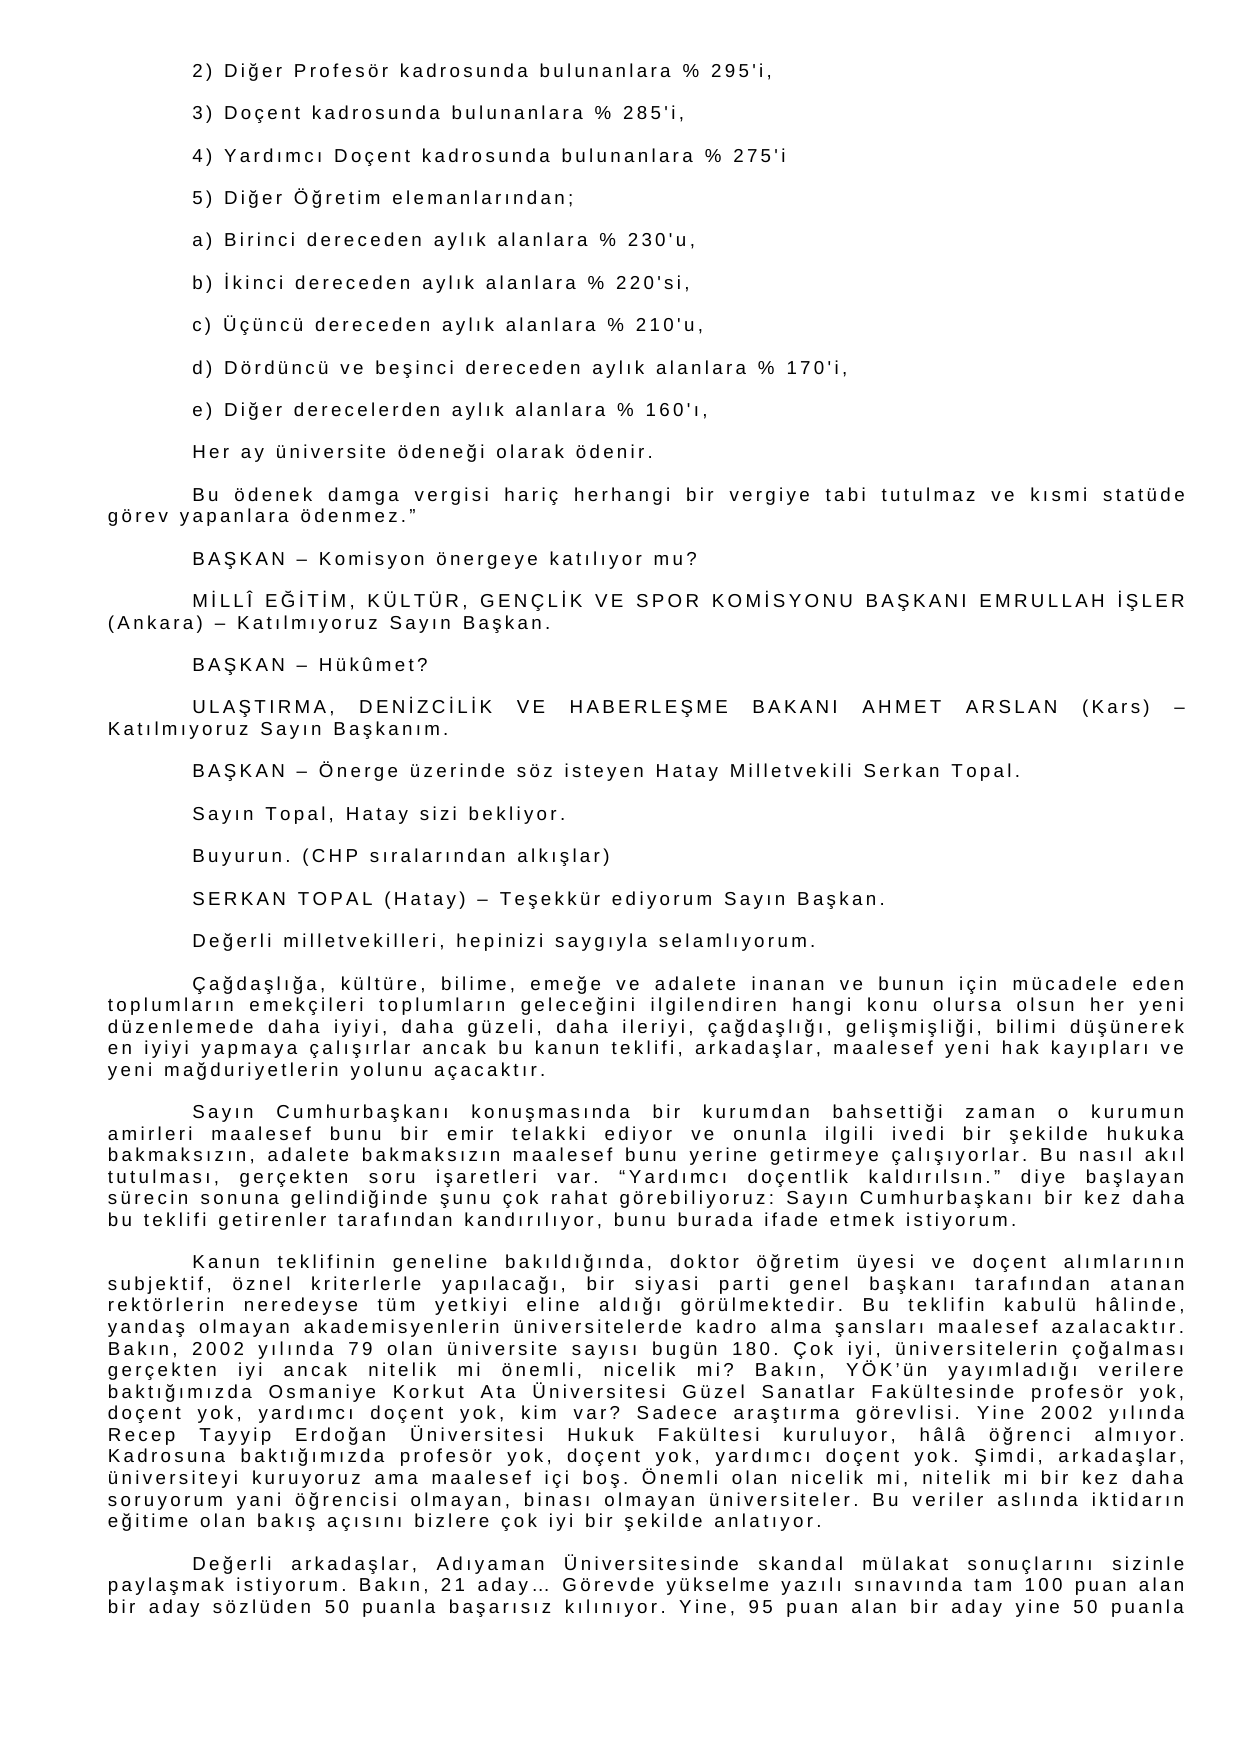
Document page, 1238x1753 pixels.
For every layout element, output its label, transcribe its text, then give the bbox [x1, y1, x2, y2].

text 5) Diğer Öğretim elemanlarından; [108, 187, 1186, 208]
text Her ay üniversite ödeneği olarak ödenir. [108, 441, 1186, 463]
text BAŞKAN – Hükûmet? [108, 654, 1186, 676]
text Kanun teklifinin geneline bakıldığında, doktor öğretim üyesi ve doçent alımlarının subjektif, öznel kriterlerle yapılacağı, bir siyasi parti genel başkanı tarafından atanan rektörlerin neredeyse tüm yetkiyi eline aldığı görülmektedir. Bu teklifin kabulü hâlinde, yandaş olmayan akademisyenlerin üniversitelerde kadro alma şansları maalesef azalacaktır. Bakın, 2002 yılında 79 olan üniversite sayısı bugün 180. Çok iyi, üniversitelerin çoğalması gerçekten iyi ancak nitelik mi önemli, nicelik mi? Bakın, YÖK’ün yayımladığı verilere baktığımızda Osmaniye Korkut Ata Üniversitesi Güzel Sanatlar Fakültesinde profesör yok, doçent yok, yardımcı doçent yok, kim var? Sadece araştırma görevlisi. Yine 2002 yılında Recep Tayyip Erdoğan Üniversitesi Hukuk Fakültesi kuruluyor, hâlâ öğrenci almıyor. Kadrosuna baktığımızda profesör yok, doçent yok, yardımcı doçent yok. Şimdi, arkadaşlar, üniversiteyi kuruyoruz ama maalesef içi boş. Önemli olan nicelik mi, nitelik mi bir kez daha soruyorum yani öğrencisi olmayan, binası olmayan üniversiteler. Bu veriler aslında iktidarın eğitime olan bakış açısını bizlere çok iyi bir şekilde anlatıyor. [108, 1251, 1186, 1531]
text e) Diğer derecelerden aylık alanlara % 160'ı, [108, 399, 1186, 420]
text Sayın Cumhurbaşkanı konuşmasında bir kurumdan bahsettiği zaman o kurumun amirleri maalesef bunu bir emir telakki ediyor ve onunla ilgili ivedi bir şekilde hukuka bakmaksızın, adalete bakmaksızın maalesef bunu yerine getirmeye çalışıyorlar. Bu nasıl akıl tutulması, gerçekten soru işaretleri var. “Yardımcı doçentlik kaldırılsın.” diye başlayan sürecin sonuna gelindiğinde şunu çok rahat görebiliyoruz: Sayın Cumhurbaşkanı bir kez daha bu teklifi getirenler tarafından kandırılıyor, bunu burada ifade etmek istiyorum. [108, 1101, 1186, 1230]
text Değerli milletvekilleri, hepinizi saygıyla selamlıyorum. [108, 930, 1186, 951]
text b) İkinci dereceden aylık alanlara % 220'si, [108, 272, 1186, 293]
text BAŞKAN – Önerge üzerinde söz isteyen Hatay Milletvekili Serkan Topal. [108, 760, 1186, 782]
text Bu ödenek damga vergisi hariç herhangi bir vergiye tabi tutulmaz ve kısmi statüde görev yapanlara ödenmez.” [108, 484, 1186, 527]
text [108, 1552, 1186, 1617]
text Sayın Topal, Hatay sizi bekliyor. [108, 803, 1186, 824]
text 4) Yardımcı Doçent kadrosunda bulunanlara % 275'i [108, 144, 1186, 166]
text d) Dördüncü ve beşinci dereceden aylık alanlara % 170'i, [108, 356, 1186, 378]
text Buyurun. (CHP sıralarından alkışlar) [108, 845, 1186, 867]
text ULAŞTIRMA, DENİZCİLİK VE HABERLEŞME BAKANI AHMET ARSLAN (Kars) – Katılmıyoruz Sayın Başkanım. [108, 696, 1186, 739]
text 2) Diğer Profesör kadrosunda bulunanlara % 295'i, [108, 60, 1186, 81]
text c) Üçüncü dereceden aylık alanlara % 210'u, [108, 314, 1186, 336]
text a) Birinci dereceden aylık alanlara % 230'u, [108, 229, 1186, 251]
text Çağdaşlığa, kültüre, bilime, emeğe ve adalete inanan ve bunun için mücadele eden toplumların emekçileri toplumların geleceğini ilgilendiren hangi konu olursa olsun her yeni düzenlemede daha iyiyi, daha güzeli, daha ileriyi, çağdaşlığı, gelişmişliği, bilimi düşünerek en iyiyi yapmaya çalışırlar ancak bu kanun teklifi, arkadaşlar, maalesef yeni hak kayıpları ve yeni mağduriyetlerin yolunu açacaktır. [108, 972, 1186, 1080]
text BAŞKAN – Komisyon önergeye katılıyor mu? [108, 548, 1186, 569]
text 3) Doçent kadrosunda bulunanlara % 285'i, [108, 102, 1186, 124]
text SERKAN TOPAL (Hatay) – Teşekkür ediyorum Sayın Başkan. [108, 887, 1186, 909]
text MİLLÎ EĞİTİM, KÜLTÜR, GENÇLİK VE SPOR KOMİSYONU BAŞKANI EMRULLAH İŞLER (Ankara) – Katılmıyoruz Sayın Başkan. [108, 590, 1186, 633]
